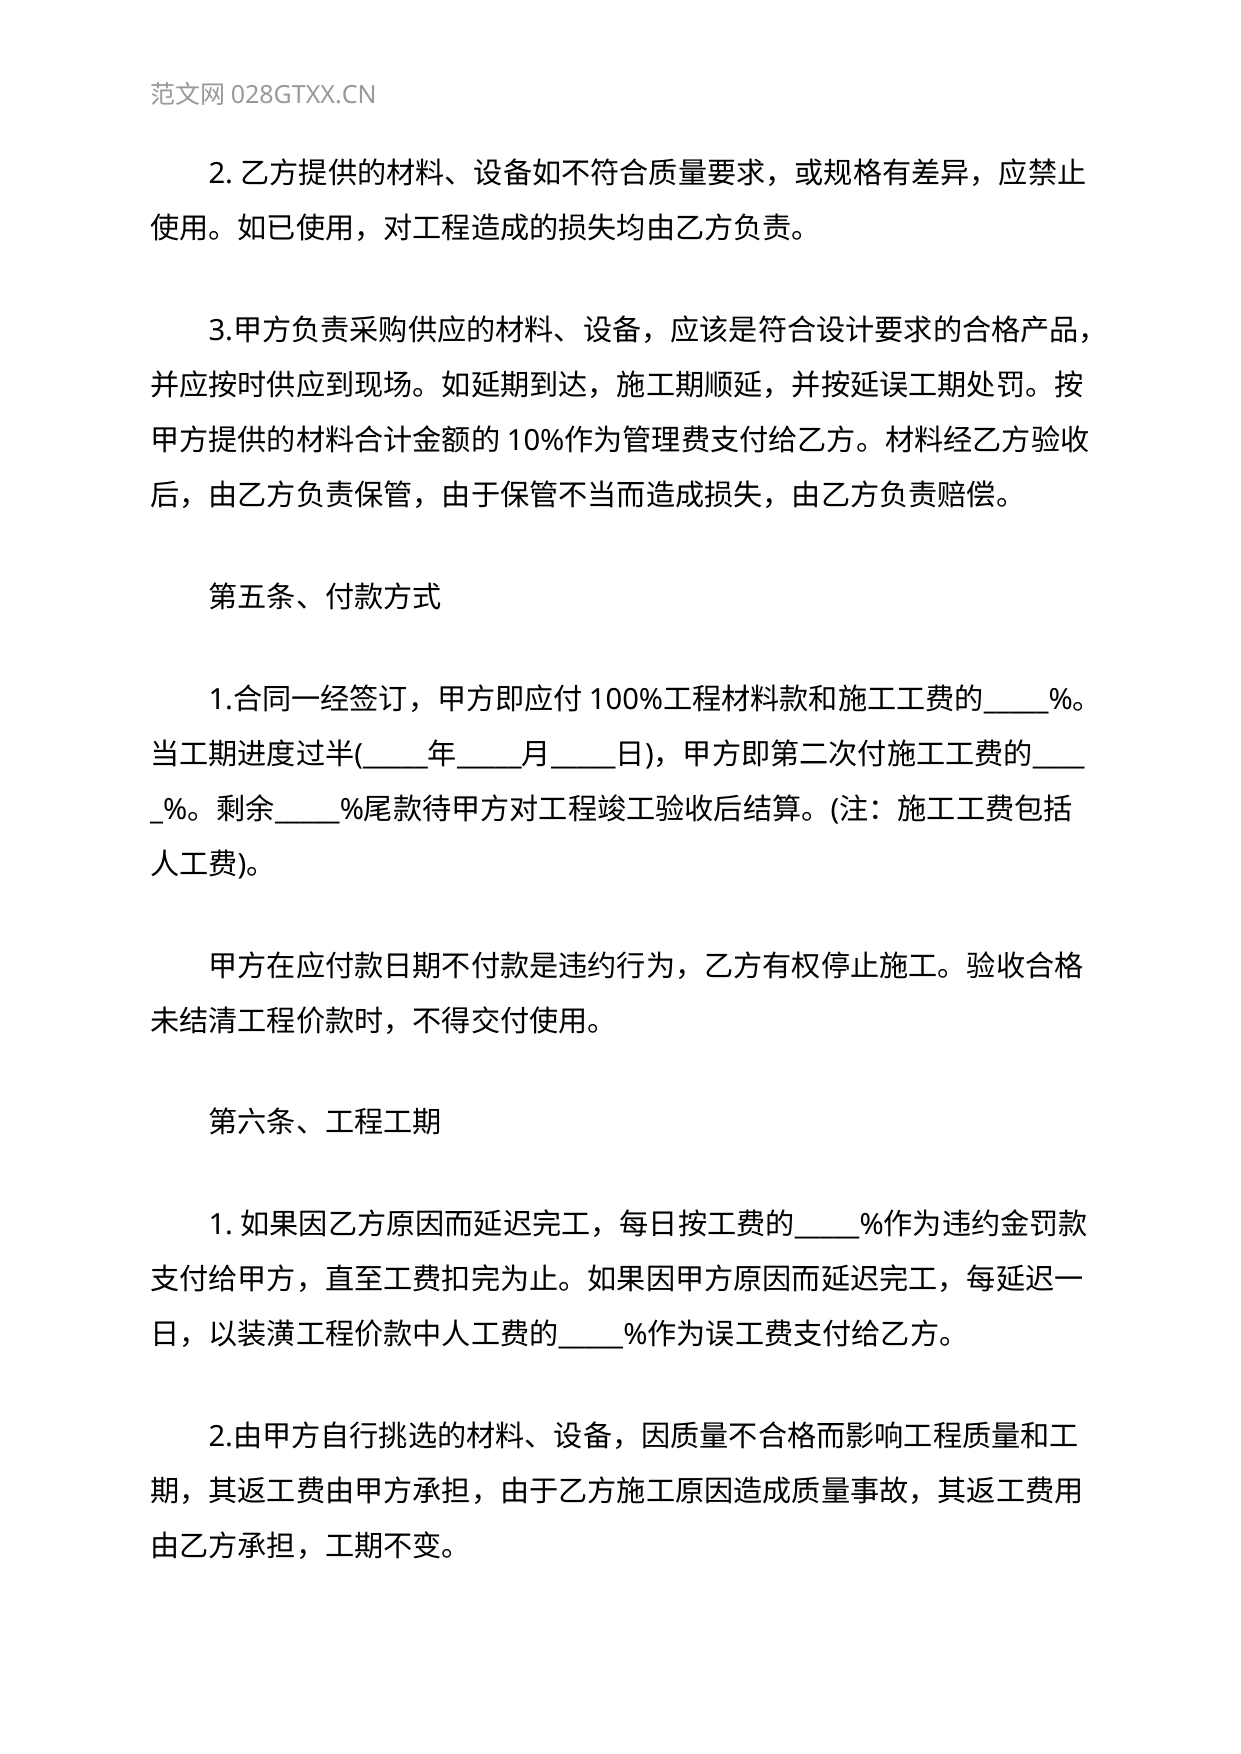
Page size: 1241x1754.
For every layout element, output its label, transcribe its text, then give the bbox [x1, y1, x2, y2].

text 1.合同一经签订，甲方即应付100%工程材料款和施工工费的_____%。当工期进度过半(_____年_____月_____日)，甲方即第二次付施工工费的_____%。剩余_____%尾款待甲方对工程竣工验收后结算。(注：施工工费包括人工费)。 [150, 675, 1090, 883]
text 1. 如果因乙方原因而延迟完工，每日按工费的_____%作为违约金罚款支付给甲方，直至工费扣完为止。如果因甲方原因而延迟完工，每延迟一日，以装潢工程价款中人工费的_____%作为误工费支付给乙方。 [150, 1201, 1090, 1353]
text 第五条、付款方式 [150, 573, 1090, 616]
text 第六条、工程工期 [150, 1099, 1090, 1141]
text 3.甲方负责采购供应的材料、设备，应该是符合设计要求的合格产品，并应按时供应到现场。如延期到达，施工期顺延，并按延误工期处罚。按甲方提供的材料合计金额的 10%作为管理费支付给乙方。材料经乙方验收后，由乙方负责保管，由于保管不当而造成损失，由乙方负责赔偿。 [150, 307, 1090, 514]
text 2. 乙方提供的材料、设备如不符合质量要求，或规格有差异，应禁止使用。如已使用，对工程造成的损失均由乙方负责。 [150, 150, 1090, 247]
text 甲方在应付款日期不付款是违约行为，乙方有权停止施工。验收合格未结清工程价款时，不得交付使用。 [150, 942, 1090, 1039]
text 2.由甲方自行挑选的材料、设备，因质量不合格而影响工程质量和工期，其返工费由甲方承担，由于乙方施工原因造成质量事故，其返工费用由乙方承担，工期不变。 [150, 1412, 1090, 1565]
